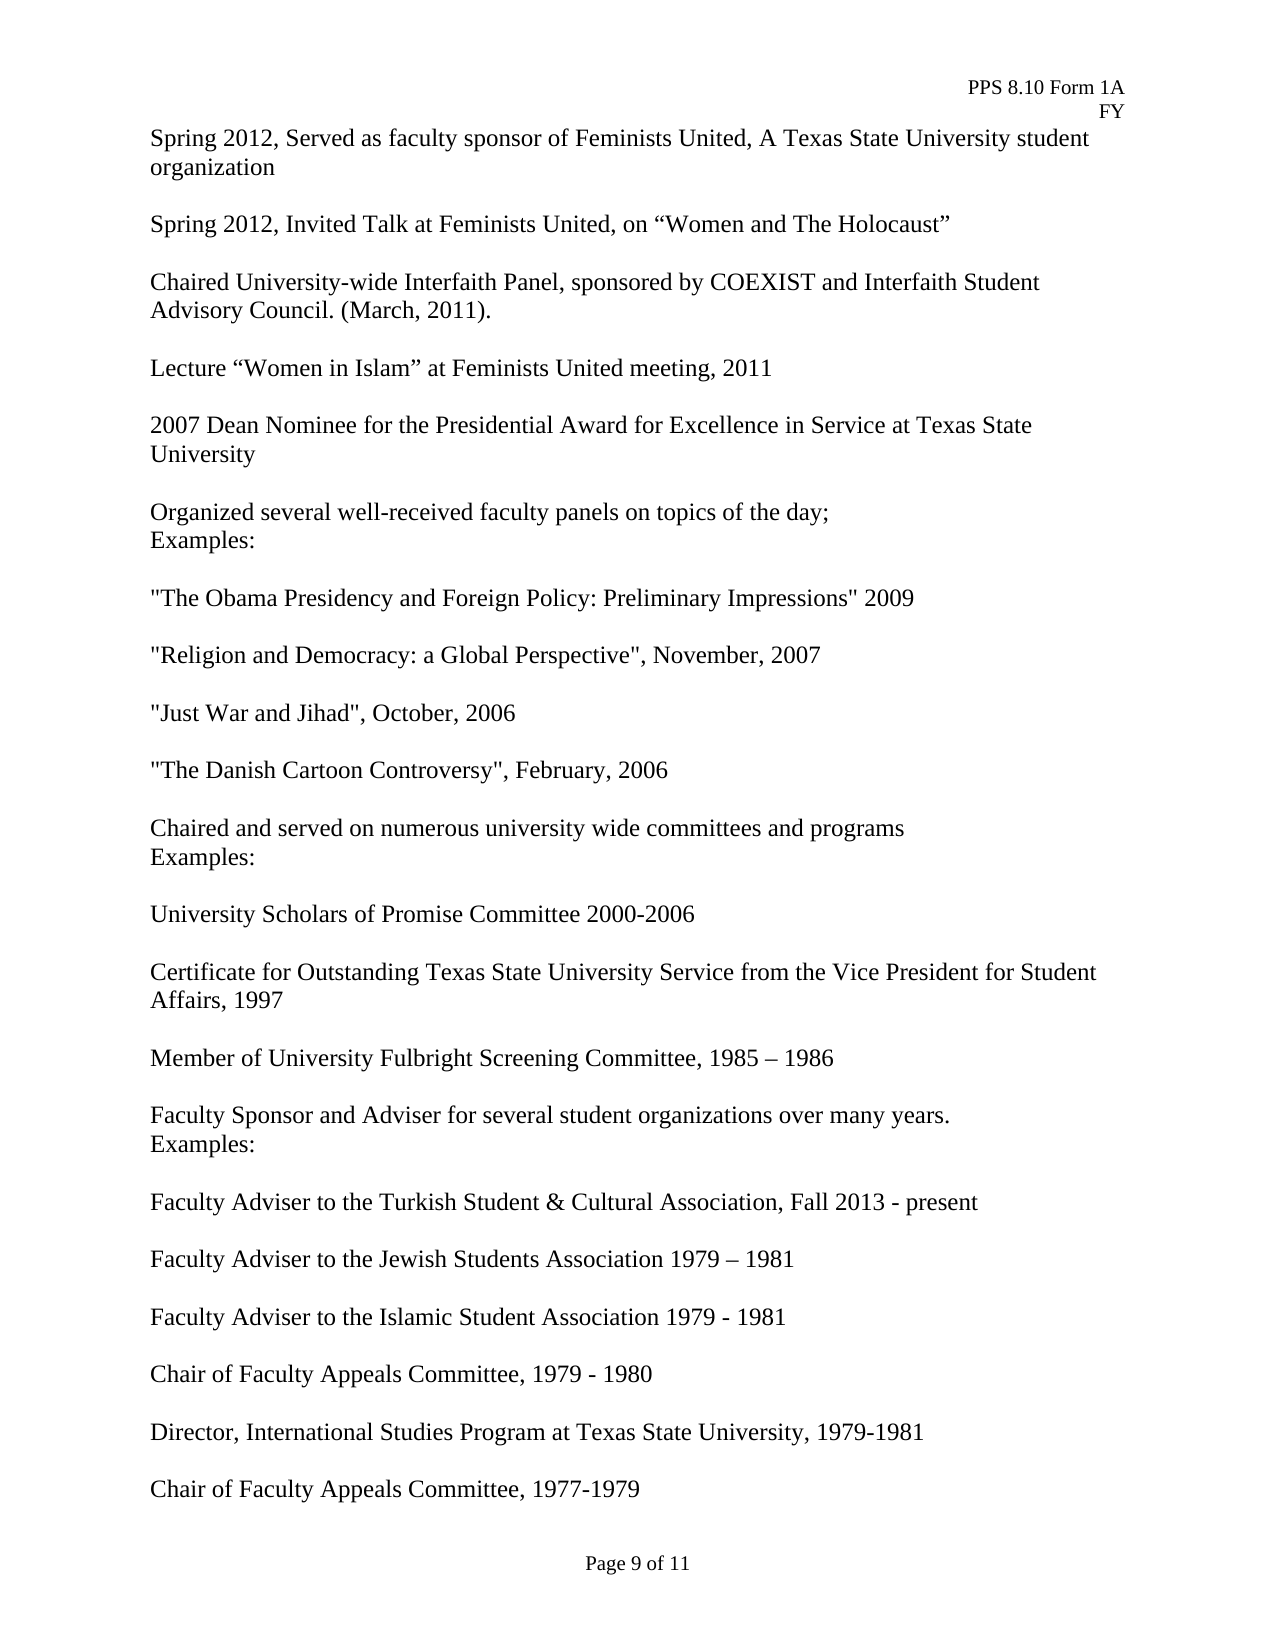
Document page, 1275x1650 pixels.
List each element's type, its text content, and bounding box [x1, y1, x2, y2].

text Faculty Adviser to the Islamic Student Association 1979 - 1981 [150, 1302, 1125, 1331]
text "The Obama Presidency and Foreign Policy: Preliminary Impressions" 2009 [150, 583, 1125, 612]
text University Scholars of Promise Committee 2000-2006 [150, 899, 1125, 928]
text "Religion and Democracy: a Global Perspective", November, 2007 [150, 641, 1125, 669]
text Chaired and served on numerous university wide committees and programs [150, 813, 1125, 842]
text "Just War and Jihad", October, 2006 [150, 698, 1125, 727]
text Examples: [150, 526, 1125, 554]
text Faculty Sponsor and Adviser for several student organizations over many years. [150, 1101, 1125, 1129]
text Organized several well-received faculty panels on topics of the day; [150, 497, 1125, 526]
text 2007 Dean Nominee for the Presidential Award for Excellence in Service at Texas State University [150, 411, 1125, 468]
text Examples: [150, 1129, 1125, 1158]
text Faculty Adviser to the Turkish Student & Cultural Association, Fall 2013 - present [150, 1187, 1125, 1216]
text "The Danish Cartoon Controversy", February, 2006 [150, 756, 1125, 784]
text Certificate for Outstanding Texas State University Service from the Vice President for Student Affairs, 1997 [150, 957, 1125, 1014]
text Chair of Faculty Appeals Committee, 1979 - 1980 [150, 1359, 1125, 1388]
text Director, International Studies Program at Texas State University, 1979-1981 [150, 1417, 1125, 1446]
text Spring 2012, Invited Talk at Feminists United, on “Women and The Holocaust” [150, 209, 1125, 238]
text Faculty Adviser to the Jewish Students Association 1979 – 1981 [150, 1244, 1125, 1273]
text Member of University Fulbright Screening Committee, 1985 – 1986 [150, 1043, 1125, 1072]
text Examples: [150, 842, 1125, 871]
text Chair of Faculty Appeals Committee, 1977-1979 [150, 1474, 1125, 1503]
text Lecture “Women in Islam” at Feminists United meeting, 2011 [150, 353, 1125, 382]
text Spring 2012, Served as faculty sponsor of Feminists United, A Texas State University student organization [150, 123, 1125, 181]
text Chaired University-wide Interfaith Panel, sponsored by COEXIST and Interfaith Student Advisory Council. (March, 2011). [150, 267, 1125, 324]
